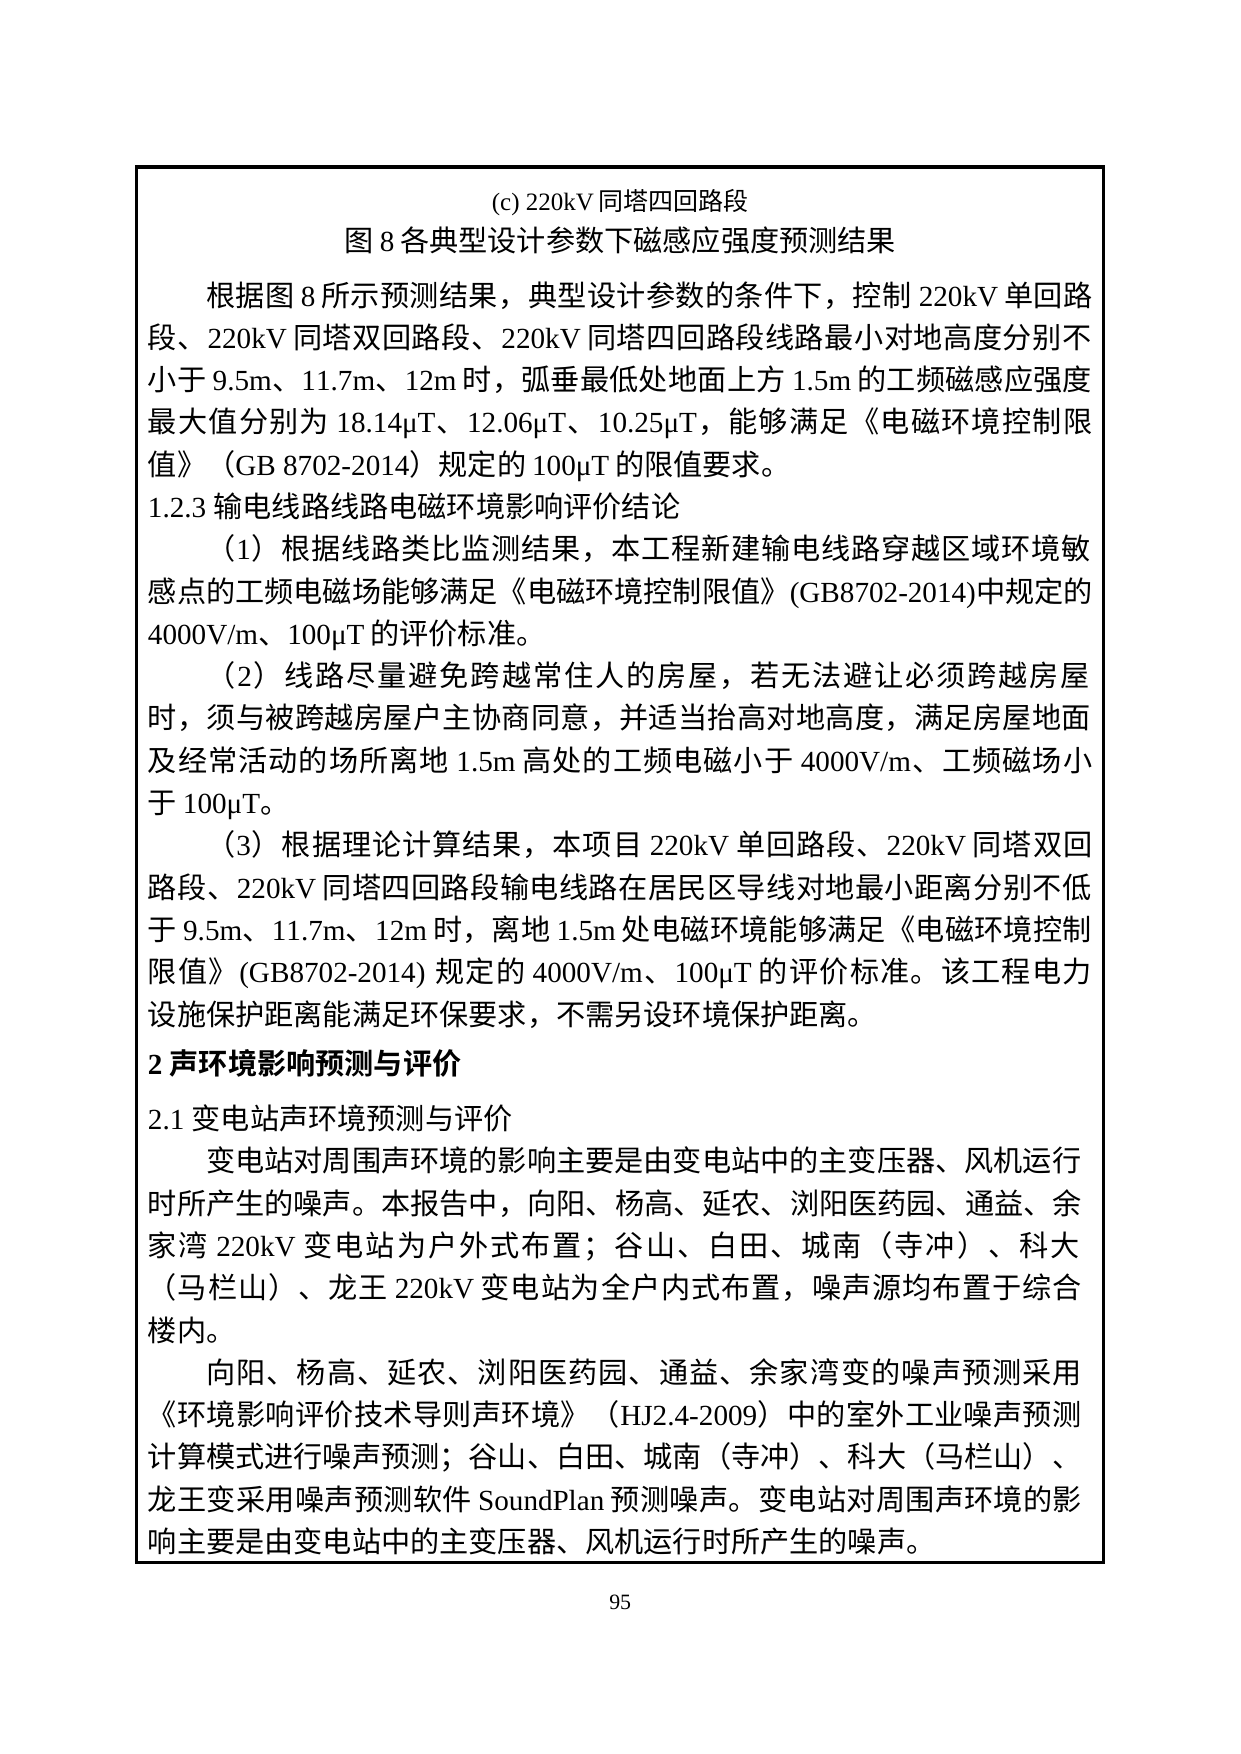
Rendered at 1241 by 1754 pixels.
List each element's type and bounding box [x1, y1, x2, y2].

table_cell [138, 169, 1102, 1561]
